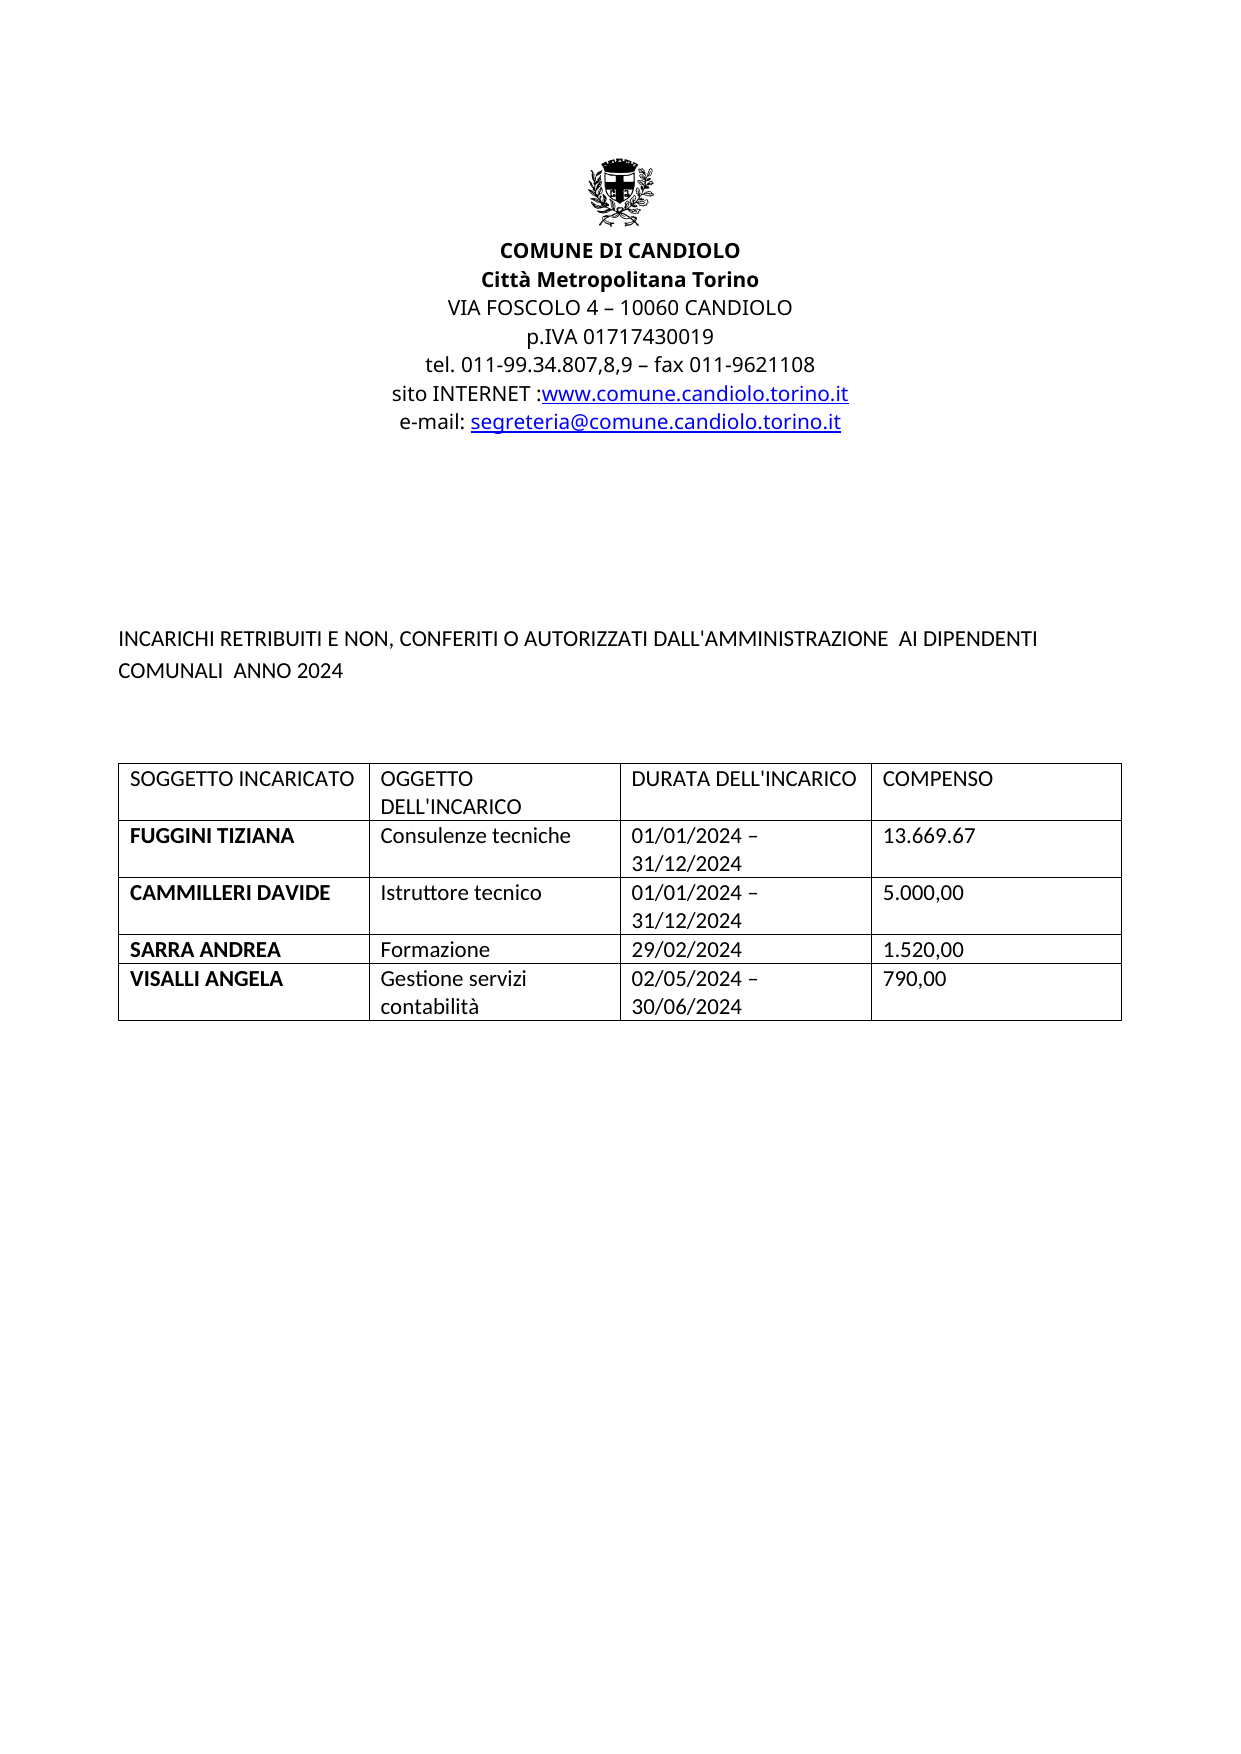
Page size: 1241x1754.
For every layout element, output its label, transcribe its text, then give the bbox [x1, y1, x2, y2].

table_cell CAMMILLERI DAVIDE [119, 878, 369, 934]
picture [580, 147, 660, 237]
table_cell 01/01/2024 – 31/12/2024 [621, 821, 871, 877]
text INCARICHI RETRIBUITI E NON, CONFERITI O AUTORIZZATI DALL'AMMINISTRAZIONE AI DIPENDENTI COMUNALI ANNO 2024 [118, 624, 1122, 685]
text VIA FOSCOLO 4 – 10060 CANDIOLO [118, 293, 1122, 322]
table_header SOGGETTO INCARICATO [119, 764, 369, 820]
table_cell Formazione [370, 935, 620, 963]
text e-mail: segreteria@comune.candiolo.torino.it [118, 407, 1122, 436]
table_cell 01/01/2024 – 31/12/2024 [621, 878, 871, 934]
table_cell 790,00 [872, 964, 1121, 1020]
table_cell 1.520,00 [872, 935, 1121, 963]
table_cell VISALLI ANGELA [119, 964, 369, 1020]
text tel. 011-99.34.807,8,9 – fax 011-9621108 [118, 350, 1122, 379]
table_cell 5.000,00 [872, 878, 1121, 934]
table_cell SARRA ANDREA [119, 935, 369, 963]
text sito INTERNET :www.comune.candiolo.torino.it [118, 379, 1122, 407]
text p.IVA 01717430019 [118, 322, 1122, 350]
text Città Metropolitana Torino [118, 265, 1122, 293]
table_cell FUGGINI TIZIANA [119, 821, 369, 877]
table_cell 29/02/2024 [621, 935, 871, 963]
table_header COMPENSO [872, 764, 1121, 820]
table_cell Consulenze tecniche [370, 821, 620, 877]
table_header OGGETTO DELL'INCARICO [370, 764, 620, 820]
text COMUNE DI CANDIOLO [118, 237, 1122, 265]
table_header DURATA DELL'INCARICO [621, 764, 871, 820]
table_cell Istruttore tecnico [370, 878, 620, 934]
table_cell 13.669.67 [872, 821, 1121, 877]
table_cell Gestione servizi contabilità [370, 964, 620, 1020]
table_cell 02/05/2024 – 30/06/2024 [621, 964, 871, 1020]
